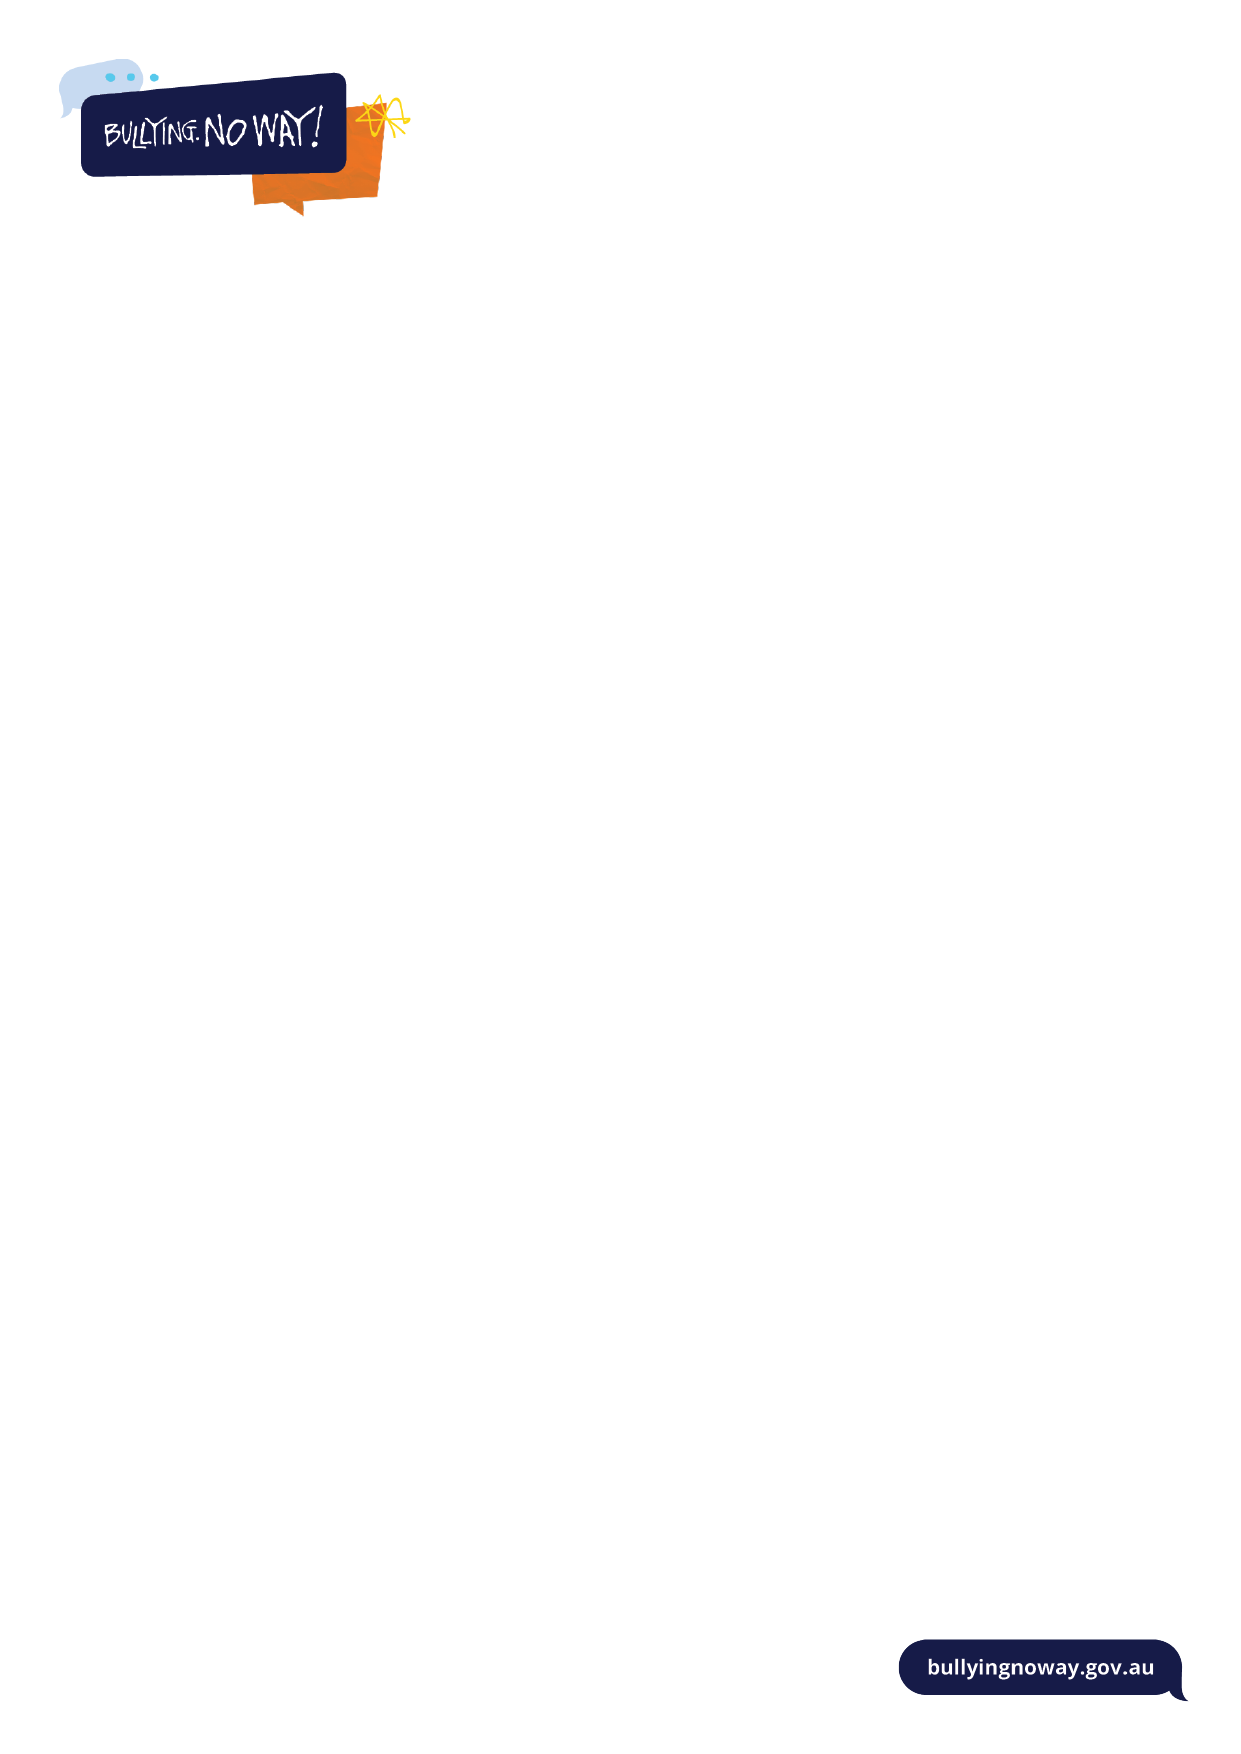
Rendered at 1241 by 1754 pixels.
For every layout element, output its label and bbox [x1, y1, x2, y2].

picture [898, 1639, 1241, 1754]
picture [59, 59, 421, 217]
